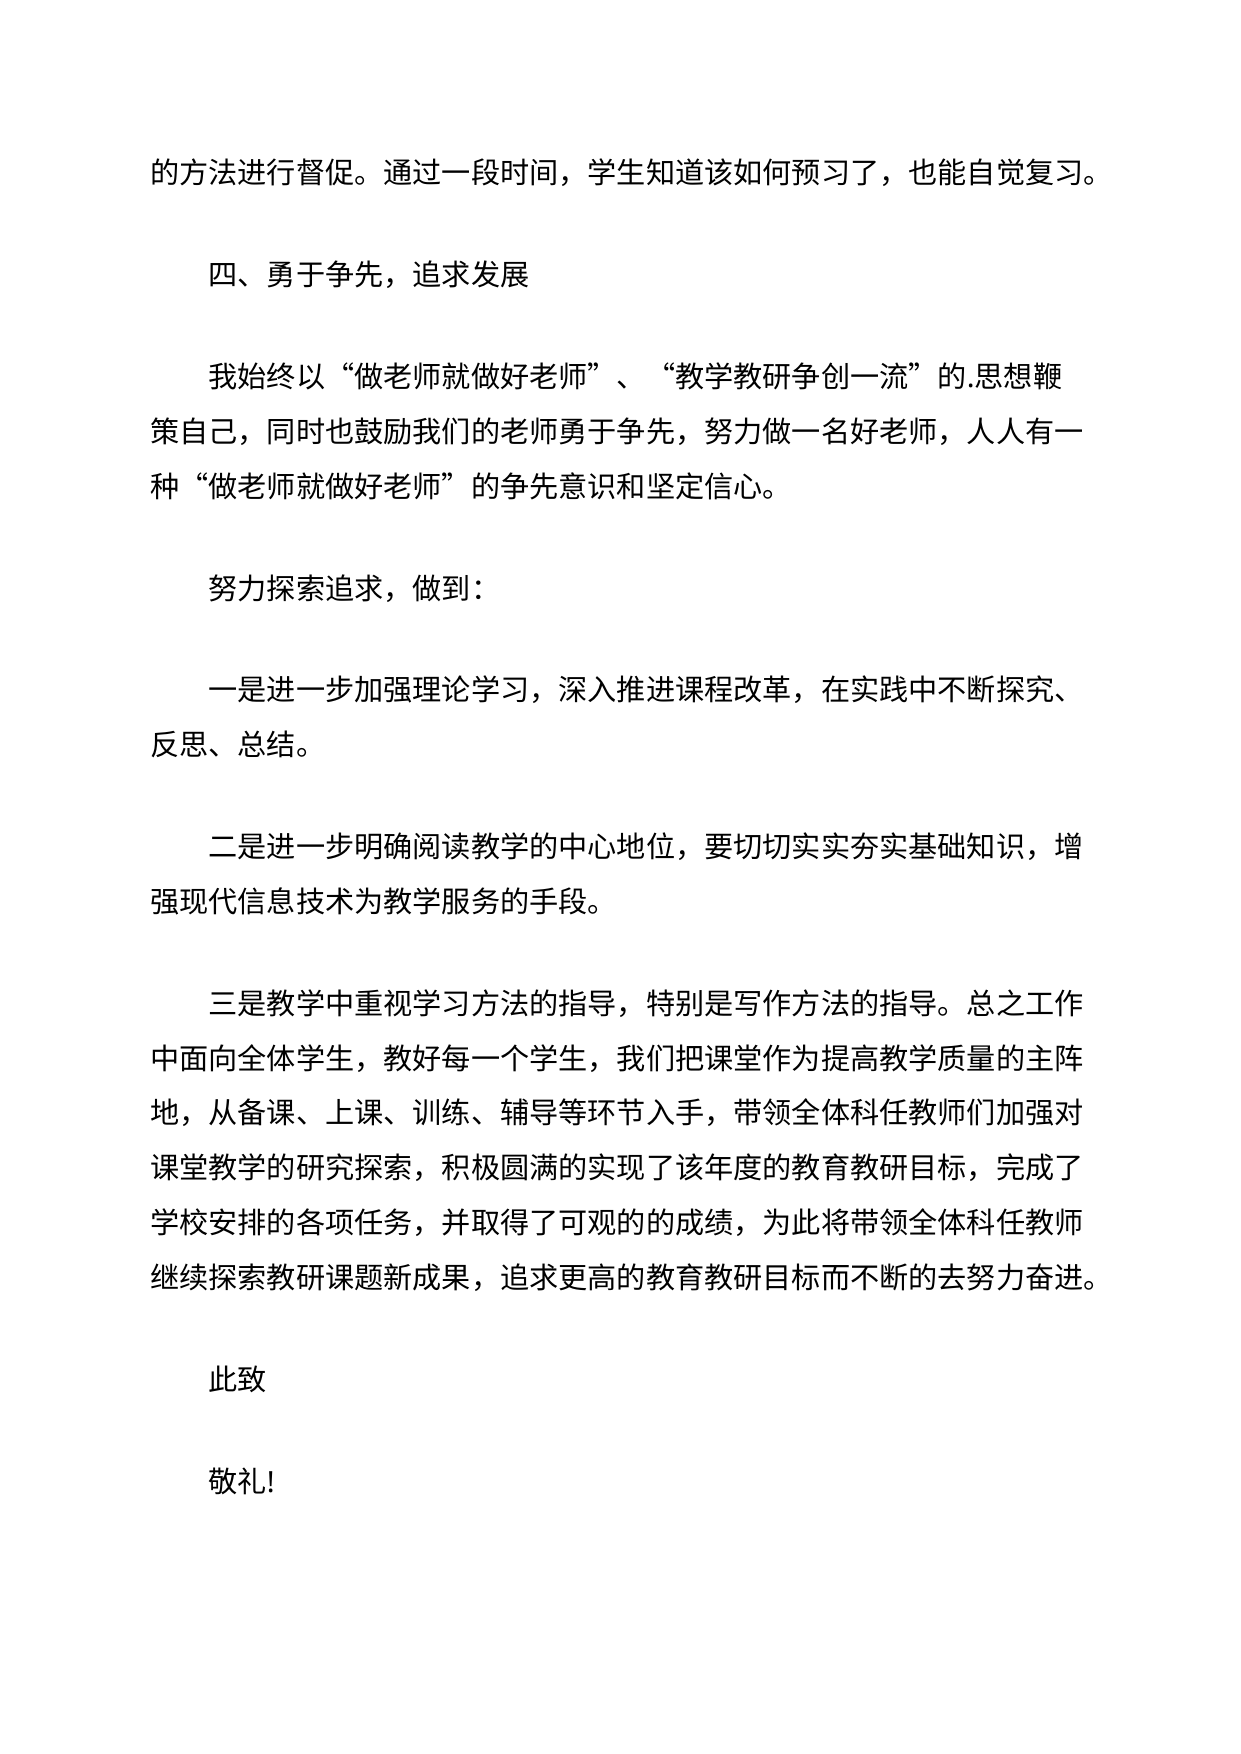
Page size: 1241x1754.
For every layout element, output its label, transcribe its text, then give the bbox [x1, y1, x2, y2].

text 二是进一步明确阅读教学的中心地位，要切切实实夯实基础知识，增强现代信息技术为教学服务的手段。 [150, 824, 1090, 921]
text 我始终以“做老师就做好老师”、“教学教研争创一流”的.思想鞭策自己，同时也鼓励我们的老师勇于争先，努力做一名好老师，人人有一种“做老师就做好老师”的争先意识和坚定信心。 [150, 353, 1090, 506]
text 四、勇于争先，追求发展 [150, 252, 1090, 294]
text 敬礼! [150, 1458, 1090, 1501]
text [150, 150, 1090, 192]
text 此致 [150, 1357, 1090, 1399]
text 一是进一步加强理论学习，深入推进课程改革，在实践中不断探究、反思、总结。 [150, 667, 1090, 764]
text 努力探索追求，做到： [150, 565, 1090, 607]
text 三是教学中重视学习方法的指导，特别是写作方法的指导。总之工作中面向全体学生，教好每一个学生，我们把课堂作为提高教学质量的主阵地，从备课、上课、训练、辅导等环节入手，带领全体科任教师们加强对课堂教学的研究探索，积极圆满的实现了该年度的教育教研目标，完成了学校安排的各项任务，并取得了可观的的成绩，为此将带领全体科任教师继续探索教研课题新成果，追求更高的教育教研目标而不断的去努力奋进。 [150, 980, 1090, 1297]
